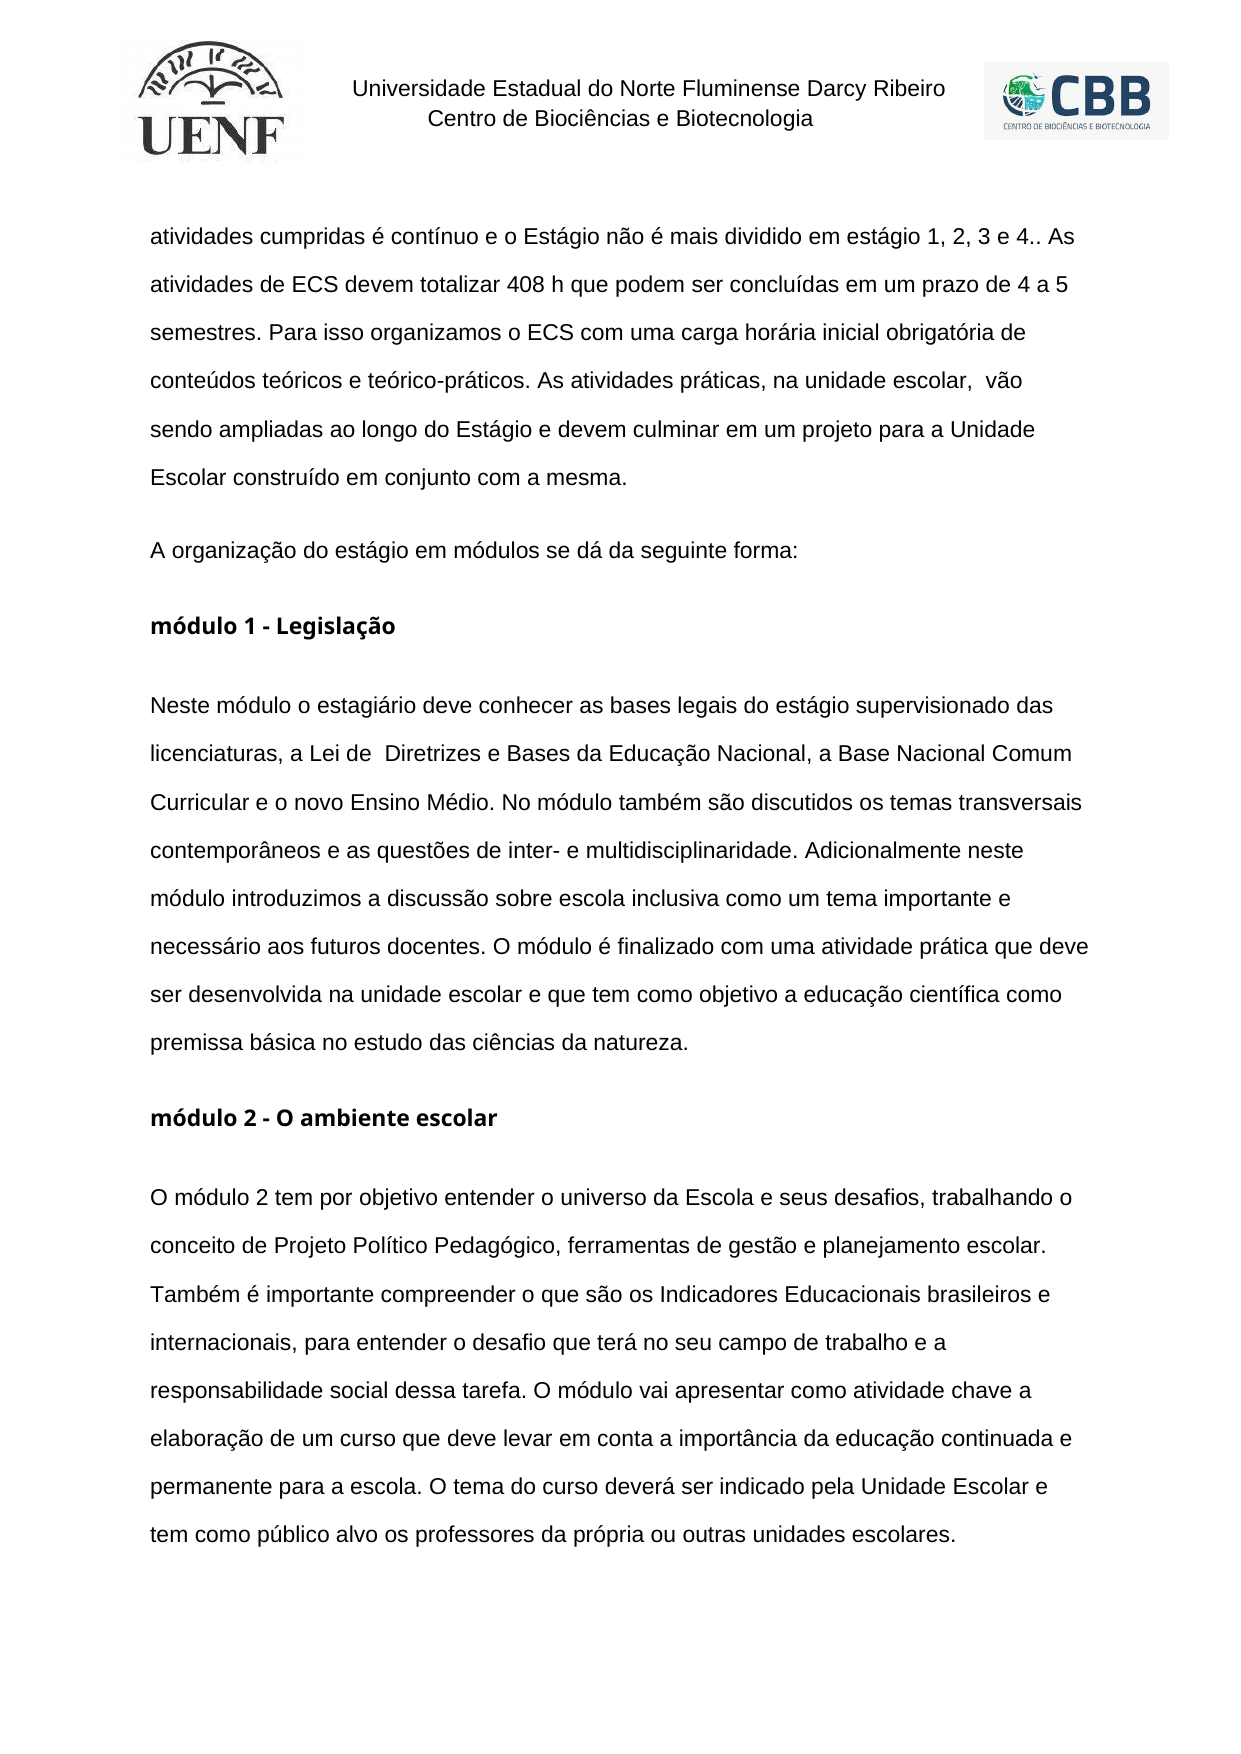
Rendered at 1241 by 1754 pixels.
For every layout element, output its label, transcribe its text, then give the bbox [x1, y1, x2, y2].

text módulo 1 - Legislação [150, 610, 1090, 641]
text atividades cumpridas é contínuo e o Estágio não é mais dividido em estágio 1, 2, 3 e 4.. As atividades de ECS devem totalizar 408 h que podem ser concluídas em um prazo de 4 a 5 semestres. Para isso organizamos o ECS com uma carga horária inicial obrigatória de conteúdos teóricos e teórico-práticos. As atividades práticas, na unidade escolar, vão sendo ampliadas ao longo do Estágio e devem culminar em um projeto para a Unidade Escolar construído em conjunto com a mesma. [150, 223, 1090, 490]
picture [984, 62, 1169, 140]
text A organização do estágio em módulos se dá da seguinte forma: [150, 537, 1090, 563]
text Neste módulo o estagiário deve conhecer as bases legais do estágio supervisionado das licenciaturas, a Lei de Diretrizes e Bases da Educação Nacional, a Base Nacional Comum Curricular e o novo Ensino Médio. No módulo também são discutidos os temas transversais contemporâneos e as questões de inter- e multidisciplinaridade. Adicionalmente neste módulo introduzimos a discussão sobre escola inclusiva como um tema importante e necessário aos futuros docentes. O módulo é finalizado com uma atividade prática que deve ser desenvolvida na unidade escolar e que tem como objetivo a educação científica como premissa básica no estudo das ciências da natureza. [150, 692, 1090, 1055]
picture [118, 40, 304, 162]
text módulo 2 - O ambiente escolar [150, 1102, 1090, 1133]
text O módulo 2 tem por objetivo entender o universo da Escola e seus desafios, trabalhando o conceito de Projeto Político Pedagógico, ferramentas de gestão e planejamento escolar. Também é importante compreender o que são os Indicadores Educacionais brasileiros e internacionais, para entender o desafio que terá no seu campo de trabalho e a responsabilidade social dessa tarefa. O módulo vai apresentar como atividade chave a elaboração de um curso que deve levar em conta a importância da educação continuada e permanente para a escola. O tema do curso deverá ser indicado pela Unidade Escolar e tem como público alvo os professores da própria ou outras unidades escolares. [150, 1184, 1090, 1548]
